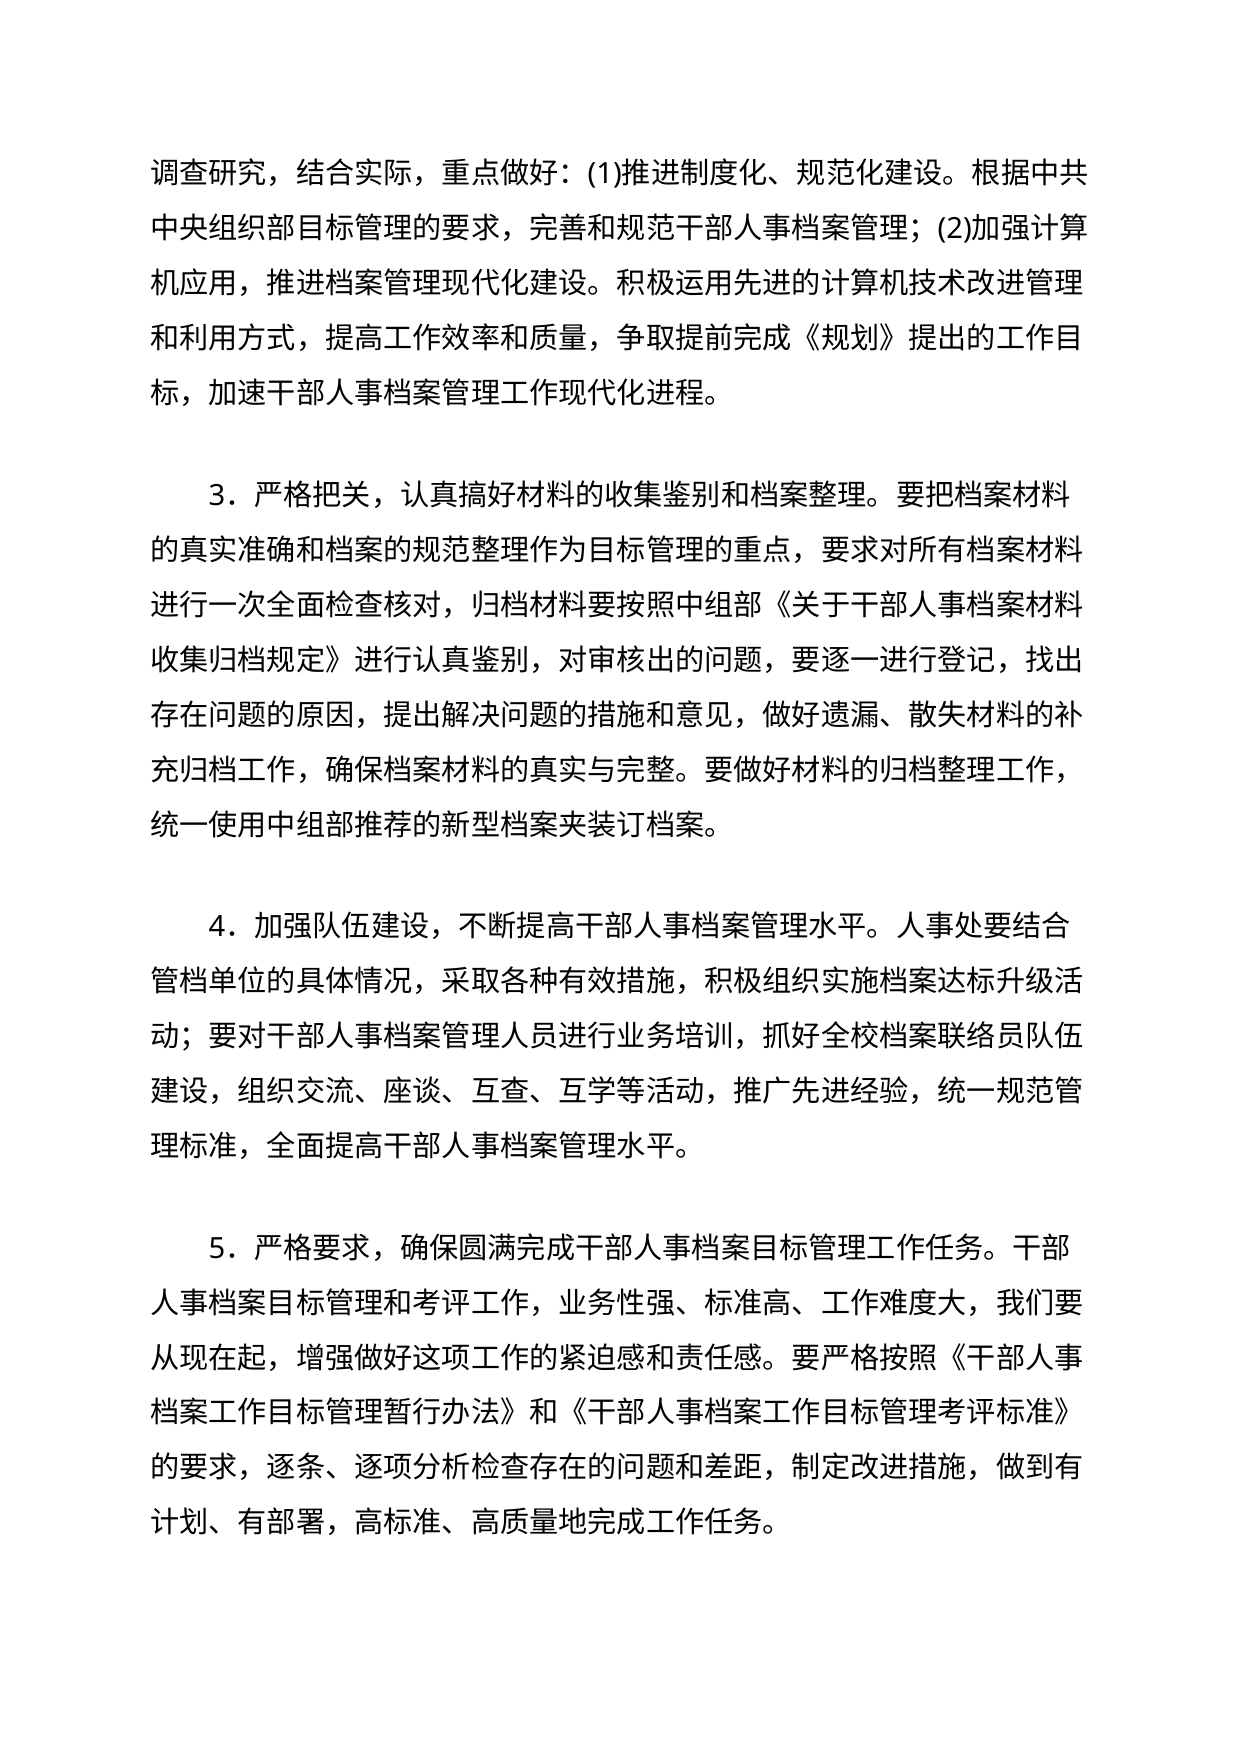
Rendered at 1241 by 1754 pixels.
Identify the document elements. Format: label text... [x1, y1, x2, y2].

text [150, 150, 1090, 412]
text 4．加强队伍建设，不断提高干部人事档案管理水平。人事处要结合管档单位的具体情况，采取各种有效措施，积极组织实施档案达标升级活动；要对干部人事档案管理人员进行业务培训，抓好全校档案联络员队伍建设，组织交流、座谈、互查、互学等活动，推广先进经验，统一规范管理标准，全面提高干部人事档案管理水平。 [150, 903, 1090, 1165]
text 5．严格要求，确保圆满完成干部人事档案目标管理工作任务。干部人事档案目标管理和考评工作，业务性强、标准高、工作难度大，我们要从现在起，增强做好这项工作的紧迫感和责任感。要严格按照《干部人事档案工作目标管理暂行办法》和《干部人事档案工作目标管理考评标准》的要求，逐条、逐项分析检查存在的问题和差距，制定改进措施，做到有计划、有部署，高标准、高质量地完成工作任务。 [150, 1224, 1090, 1541]
text 3．严格把关，认真搞好材料的收集鉴别和档案整理。要把档案材料的真实准确和档案的规范整理作为目标管理的重点，要求对所有档案材料进行一次全面检查核对，归档材料要按照中组部《关于干部人事档案材料收集归档规定》进行认真鉴别，对审核出的问题，要逐一进行登记，找出存在问题的原因，提出解决问题的措施和意见，做好遗漏、散失材料的补充归档工作，确保档案材料的真实与完整。要做好材料的归档整理工作，统一使用中组部推荐的新型档案夹装订档案。 [150, 472, 1090, 843]
